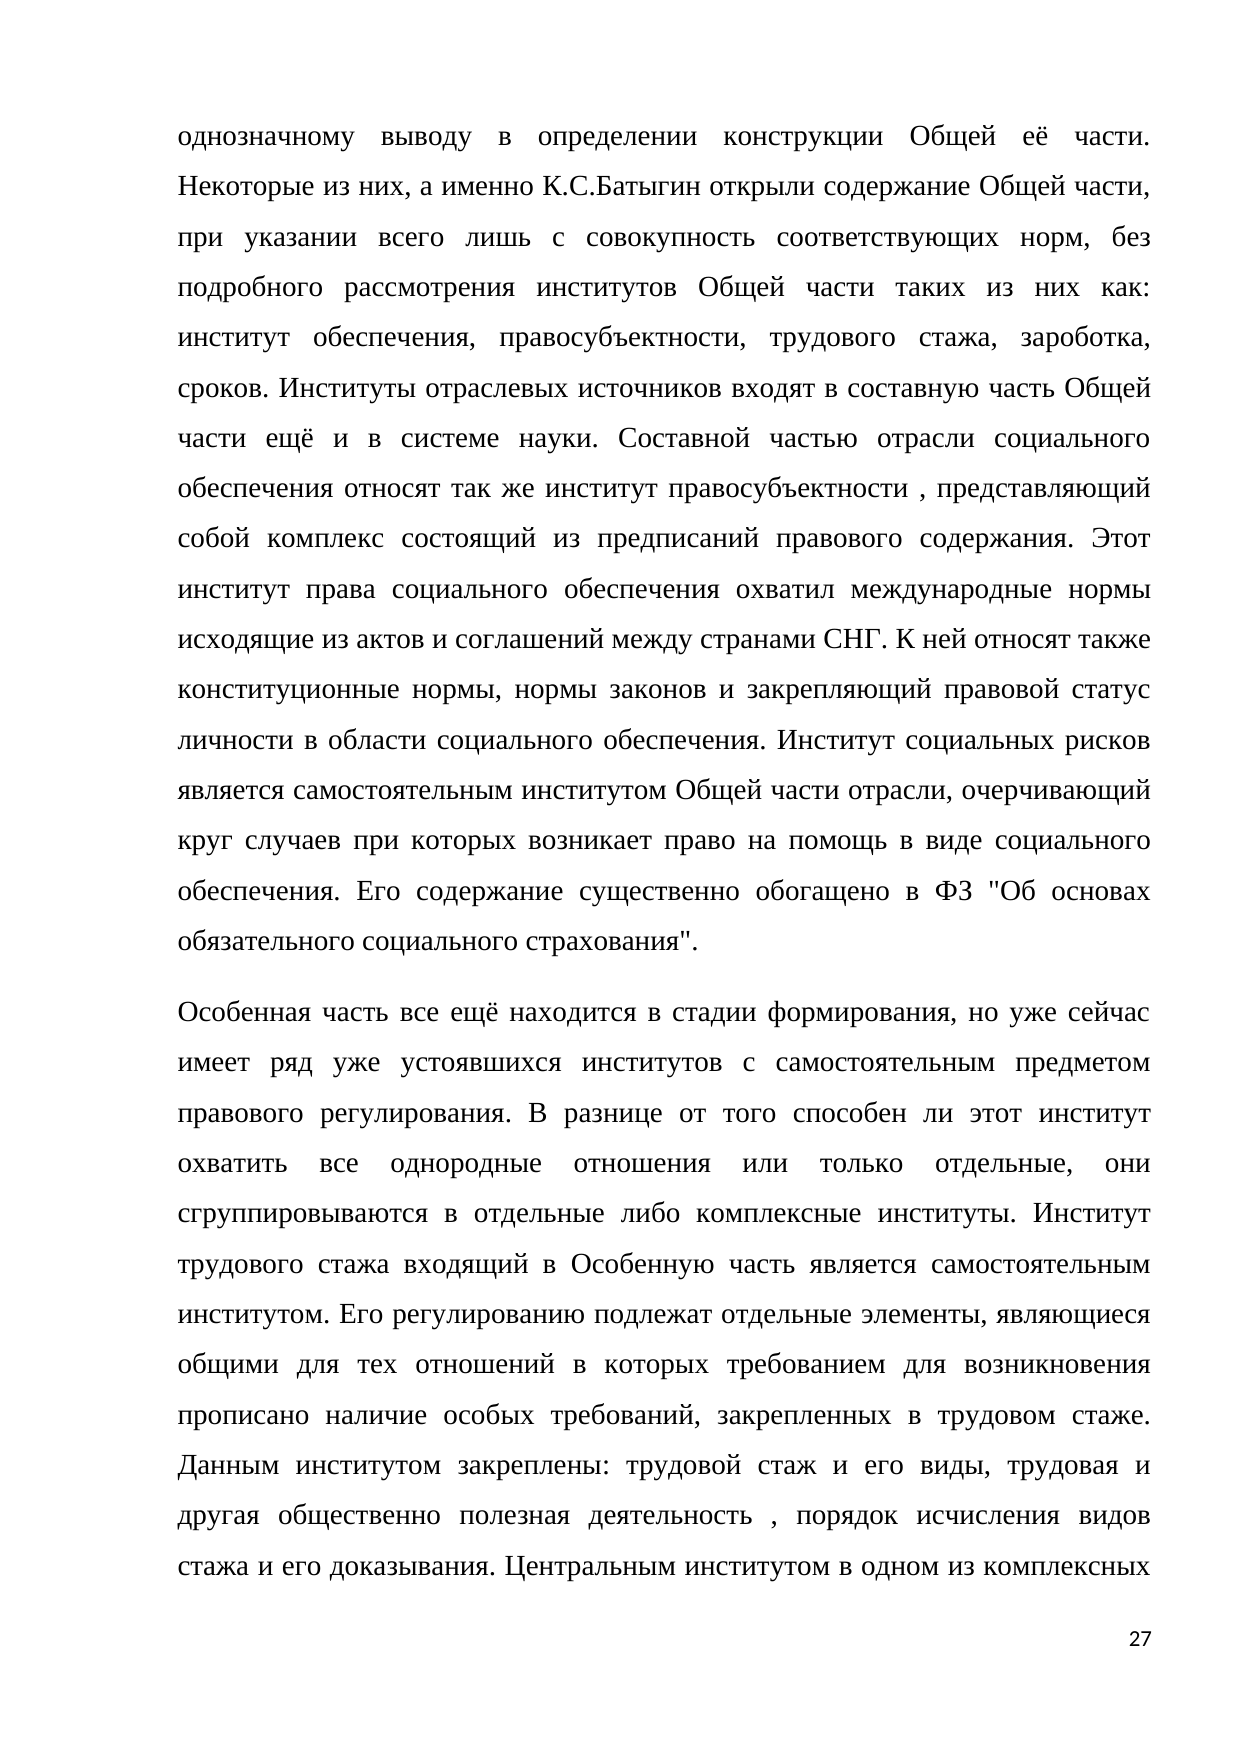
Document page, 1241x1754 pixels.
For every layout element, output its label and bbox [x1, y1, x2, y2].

text [177, 118, 1152, 957]
text [177, 994, 1152, 1581]
